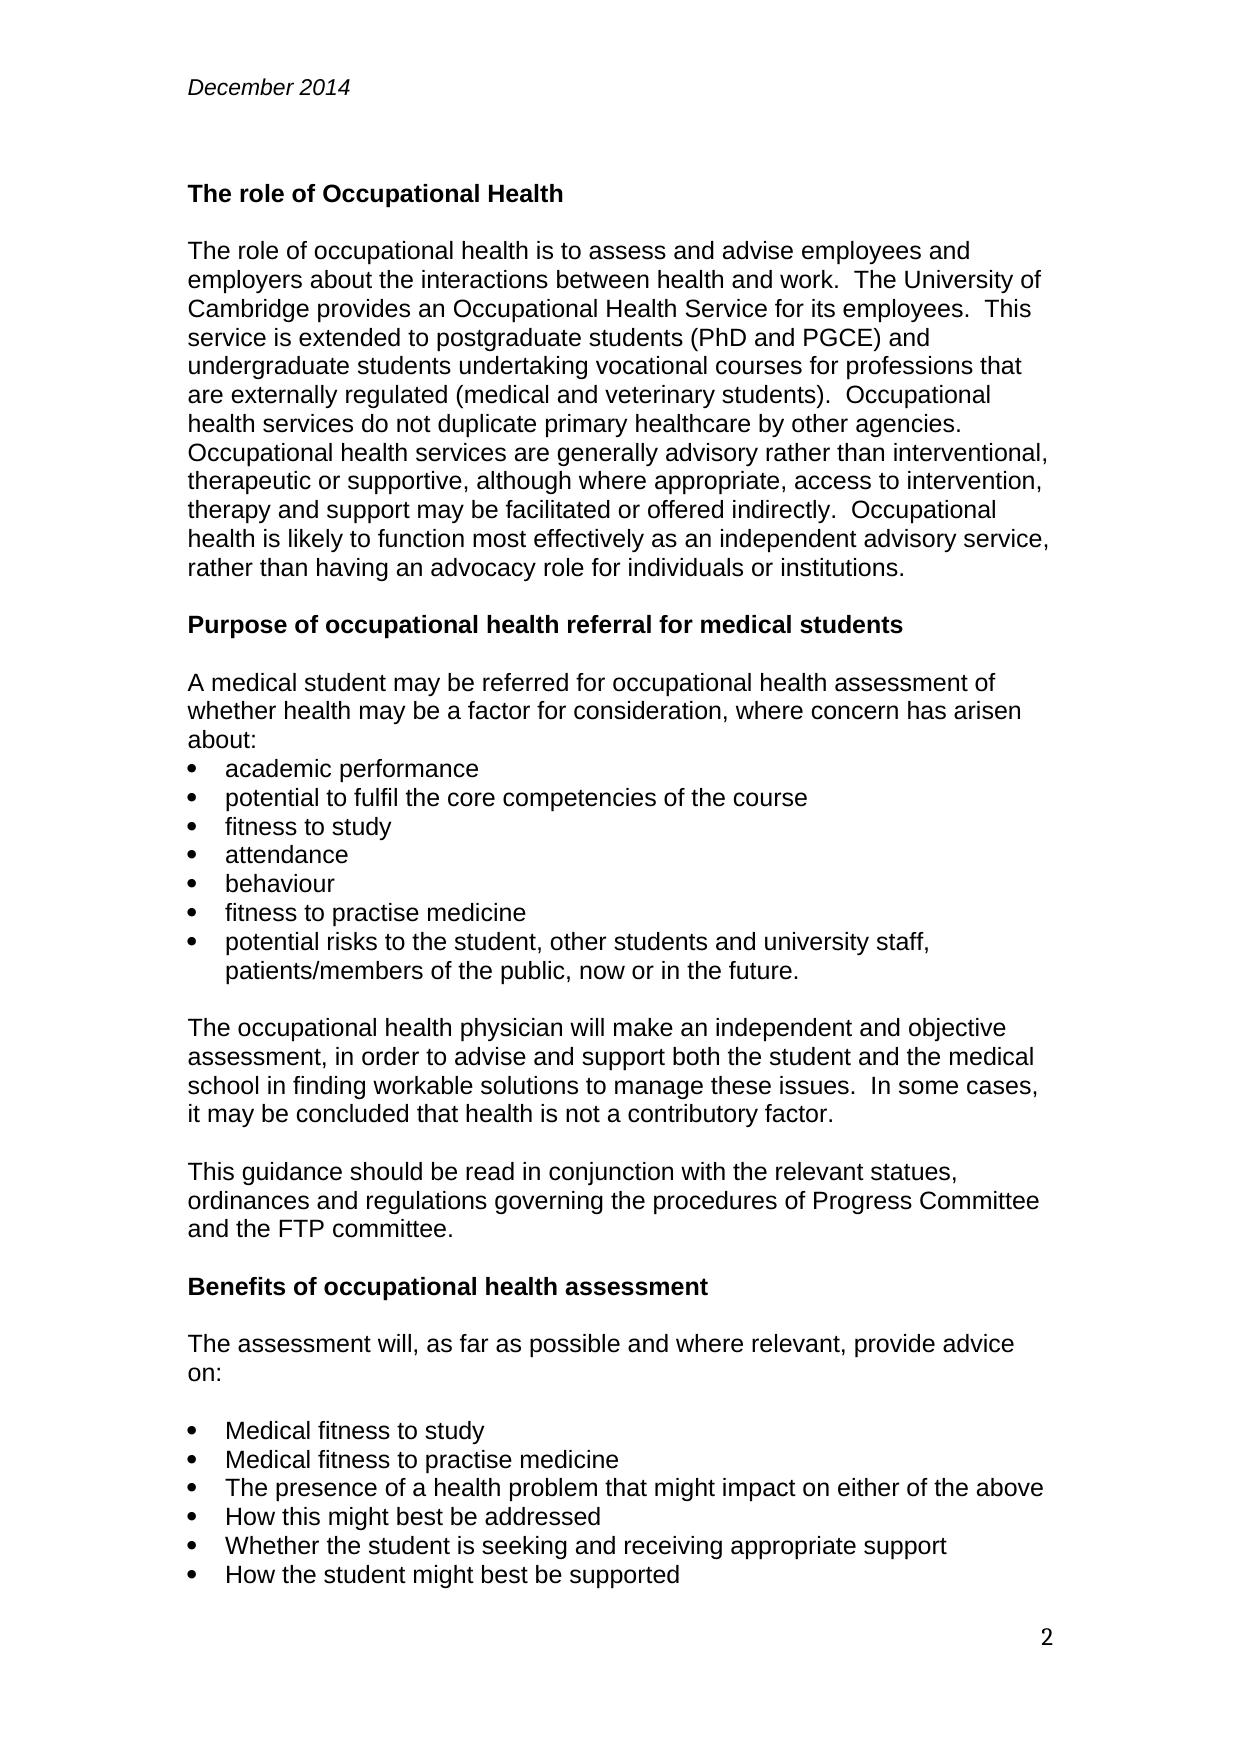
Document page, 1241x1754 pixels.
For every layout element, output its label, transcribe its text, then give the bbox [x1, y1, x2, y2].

list How this might best be addressed [187, 1502, 1053, 1531]
list Medical fitness to study [187, 1416, 1053, 1444]
list fitness to study [187, 811, 1053, 840]
list potential risks to the student, other students and university staff, patients/members of the public, now or in the future. [187, 927, 1053, 984]
list behaviour [187, 869, 1053, 898]
text A medical student may be referred for occupational health assessment of whether health may be a factor for consideration, where concern has arisen about: [187, 667, 1053, 754]
text The role of occupational health is to assess and advise employees and employers about the interactions between health and work. The University of Cambridge provides an Occupational Health Service for its employees. This service is extended to postgraduate students (PhD and PGCE) and undergraduate students undertaking vocational courses for professions that are externally regulated (medical and veterinary students). Occupational health services do not duplicate primary healthcare by other agencies. Occupational health services are generally advisory rather than interventional, therapeutic or supportive, although where appropriate, access to intervention, therapy and support may be facilitated or offered indirectly. Occupational health is likely to function most effectively as an independent advisory service, rather than having an advocacy role for individuals or institutions. [187, 236, 1053, 581]
list attendance [187, 840, 1053, 869]
list How the student might best be supported [187, 1560, 1053, 1589]
list fitness to practise medicine [187, 898, 1053, 927]
list potential to fulfil the core competencies of the course [187, 783, 1053, 811]
list Whether the student is seeking and receiving appropriate support [187, 1531, 1053, 1560]
text Purpose of occupational health referral for medical students [187, 610, 1053, 639]
text The role of Occupational Health [187, 179, 1053, 207]
text This guidance should be read in conjunction with the relevant statues, ordinances and regulations governing the procedures of Progress Committee and the FTP committee. [187, 1157, 1053, 1243]
text Benefits of occupational health assessment [187, 1272, 1053, 1301]
text The assessment will, as far as possible and where relevant, provide advice on: [187, 1329, 1053, 1387]
list Medical fitness to practise medicine [187, 1444, 1053, 1473]
list academic performance [187, 754, 1053, 783]
list The presence of a health problem that might impact on either of the above [187, 1473, 1053, 1502]
text The occupational health physician will make an independent and objective assessment, in order to advise and support both the student and the medical school in finding workable solutions to manage these issues. In some cases, it may be concluded that health is not a contributory factor. [187, 1013, 1053, 1128]
